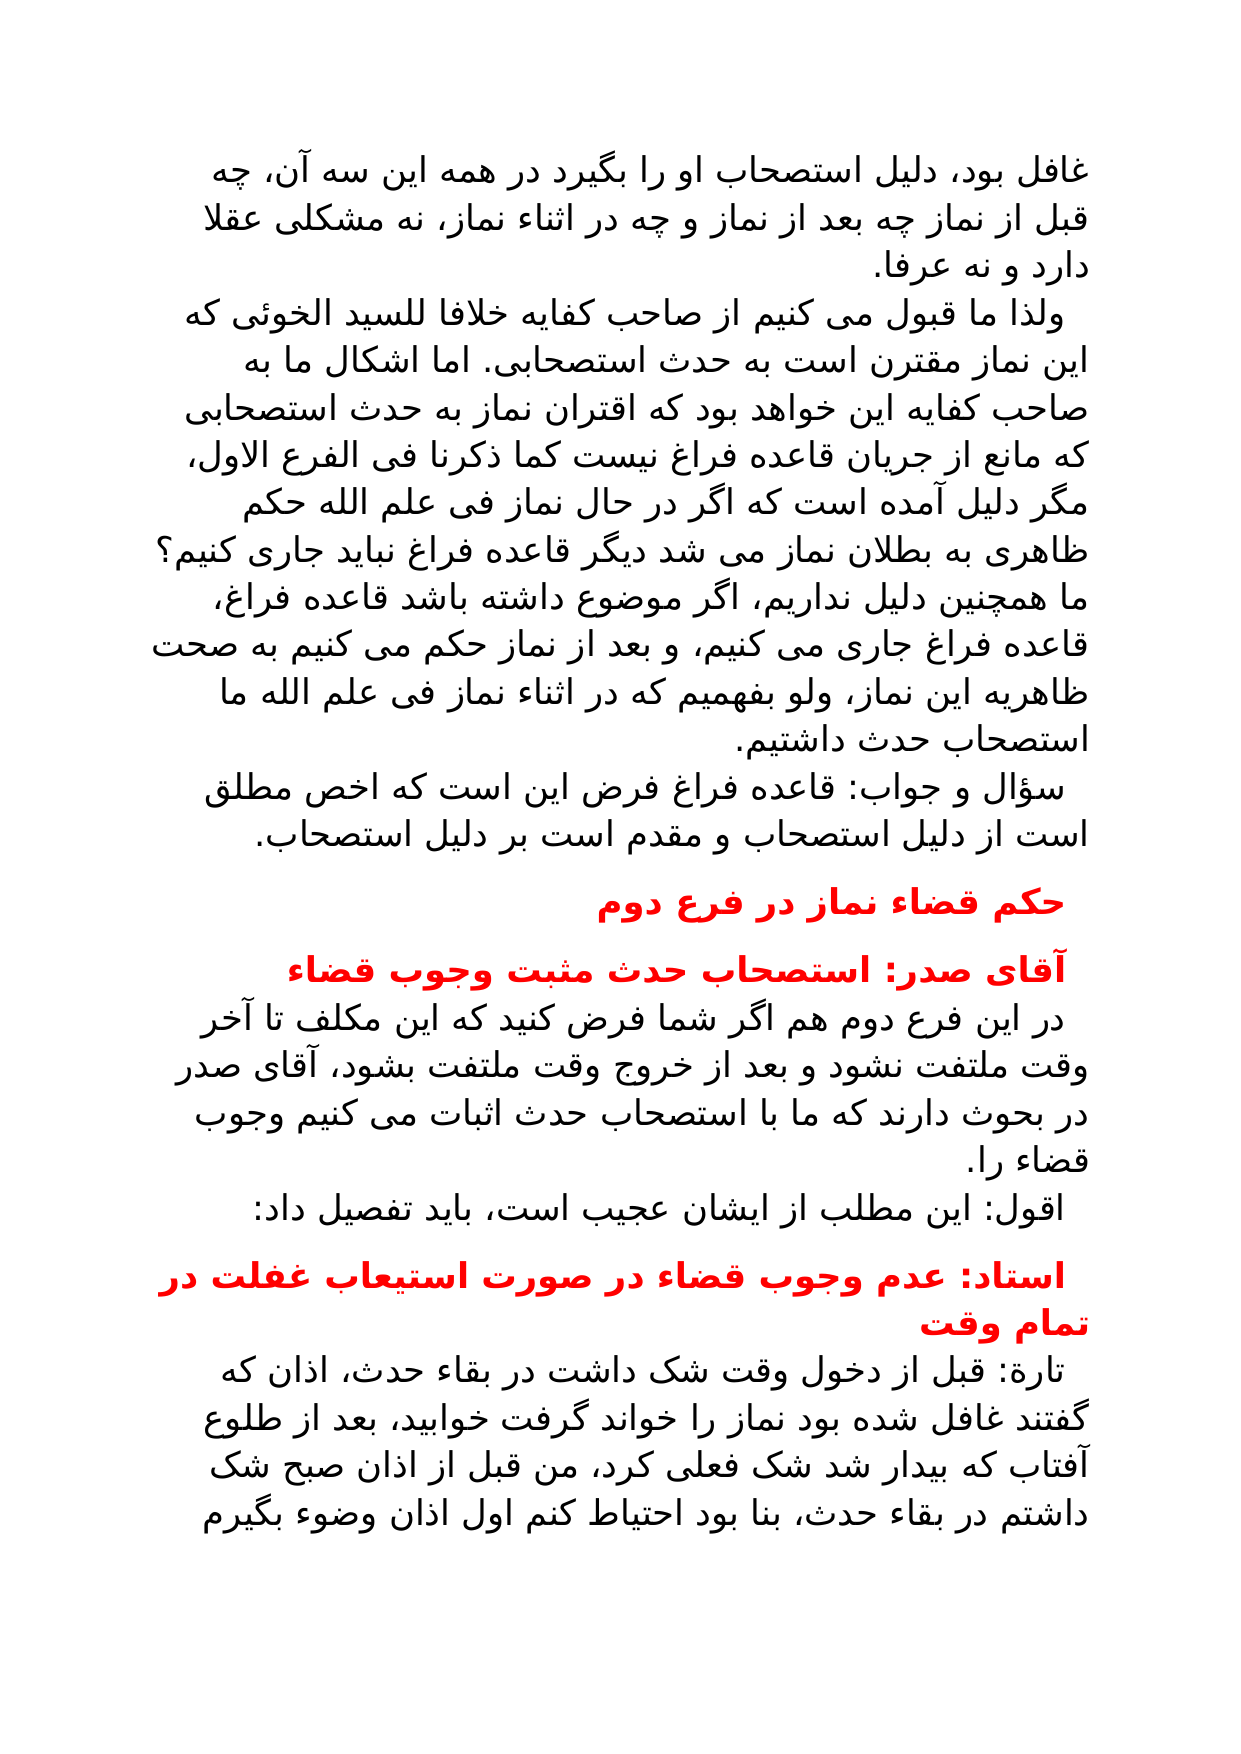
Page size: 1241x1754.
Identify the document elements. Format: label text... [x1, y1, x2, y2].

text آقای صدر: استصحاب حدث مثبت وجوب قضاء [150, 950, 1090, 991]
text ولذا ما قبول می کنیم از صاحب کفایه خلافا للسید الخوئی که این نماز مقترن است به حدث استصحابی. اما اشکال ما به صاحب کفایه این خواهد بود که اقتران نماز به حدث استصحابی که مانع از جریان قاعده فراغ نیست کما ذکرنا فی الفرع الاول، مگر دلیل آمده است که اگر در حال نماز فی علم الله حکم ظاهری به بطلان نماز می شد دیگر قاعده فراغ نباید جاری کنیم؟ ما همچنین دلیل نداریم، اگر موضوع داشته باشد قاعده فراغ، قاعده فراغ جاری می کنیم، و بعد از نماز حکم می کنیم به صحت ظاهریه این نماز، ولو بفهمیم که در اثناء نماز فی علم الله ما استصحاب حدث داشتیم. [150, 292, 1090, 760]
text حکم قضاء نماز در فرع دوم [150, 882, 1090, 923]
text اقول: این مطلب از ایشان عجیب است، باید تفصیل داد: [150, 1187, 1090, 1228]
text سؤال و جواب: قاعده فراغ فرض این است که اخص مطلق است از دلیل استصحاب و مقدم است بر دلیل استصحاب. [150, 766, 1090, 855]
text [150, 1350, 1090, 1533]
text در این فرع دوم هم اگر شما فرض کنید که این مکلف تا آخر وقت ملتفت نشود و بعد از خروج وقت ملتفت بشود، آقای صدر در بحوث دارند که ما با استصحاب حدث اثبات می کنیم وجوب قضاء را. [150, 997, 1090, 1181]
text استاد: عدم وجوب قضاء در صورت استیعاب غفلت در تمام وقت [150, 1255, 1090, 1344]
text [150, 150, 1090, 286]
